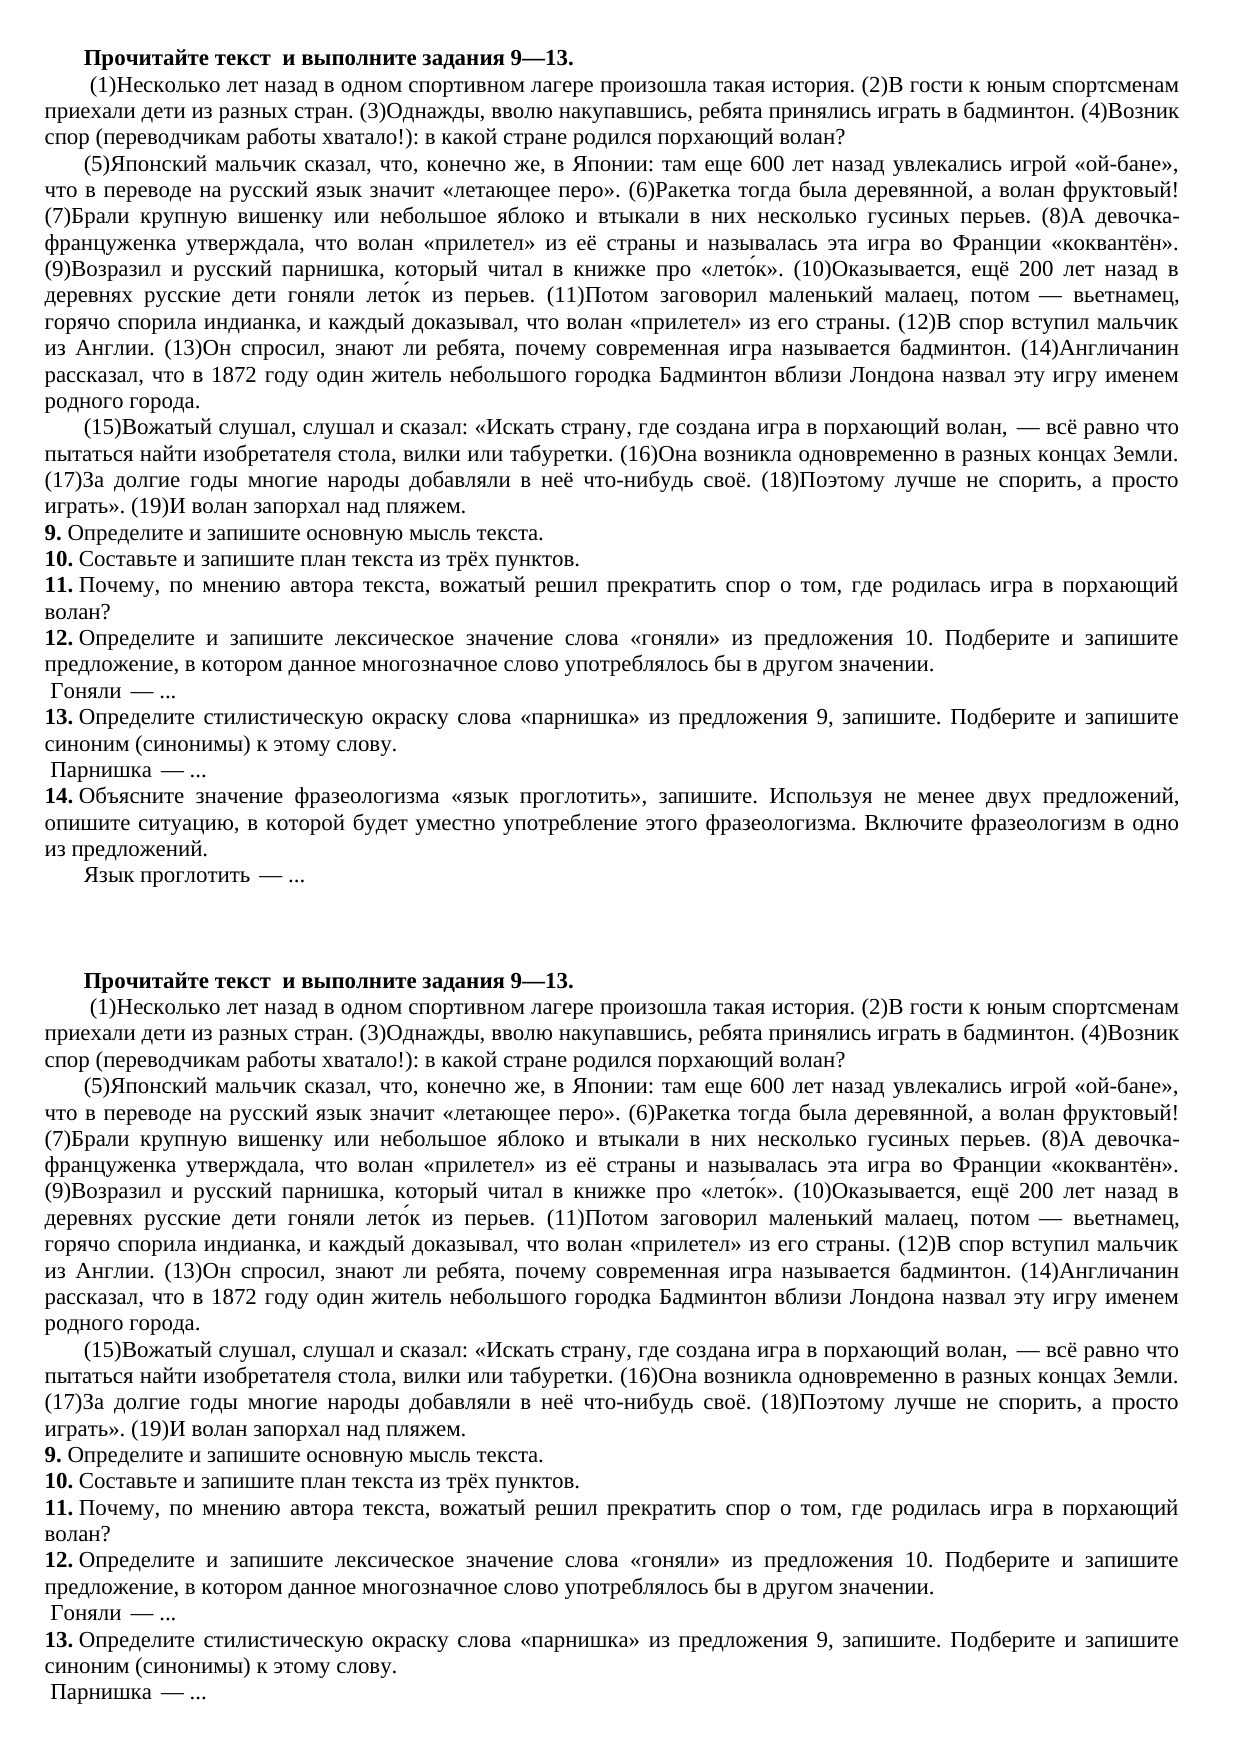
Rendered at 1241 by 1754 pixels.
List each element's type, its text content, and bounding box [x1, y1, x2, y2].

text (1)Несколько лет назад в одном спортивном лагере произошла такая история. (2)В гости к юным спортсменам приехали дети из разных стран. (3)Однажды, вволю накупавшись, ребята принялись играть в бадминтон. (4)Возник спор (переводчикам работы хватало!): в какой стране родился порхающий волан? [44, 993, 1181, 1072]
text 10. Составьте и запишите план текста из трёх пунктов. [44, 1467, 1181, 1494]
text Гоняли — ... [44, 677, 1181, 703]
text 9. Определите и запишите основную мысль текста. [44, 1441, 1181, 1467]
text Гоняли — ... [44, 1599, 1181, 1626]
text (15)Вожатый слушал, слушал и сказал: «Искать страну, где создана игра в порхающий волан, — всё равно что пытаться найти изобретателя стола, вилки или табуретки. (16)Она возникла одновременно в разных концах Земли. (17)За долгие годы многие народы добавляли в неё что-нибудь своё. (18)Поэтому лучше не спорить, а просто играть». (19)И волан запорхал над пляжем. [44, 413, 1181, 519]
text 11. Почему, по мнению автора текста, вожатый решил прекратить спор о том, где родилась игра в порхающий волан? [44, 1494, 1181, 1547]
text (1)Несколько лет назад в одном спортивном лагере произошла такая история. (2)В гости к юным спортсменам приехали дети из разных стран. (3)Однажды, вволю накупавшись, ребята принялись играть в бадминтон. (4)Возник спор (переводчикам работы хватало!): в какой стране родился порхающий волан? [44, 71, 1181, 150]
text 9. Определите и запишите основную мысль текста. [44, 519, 1181, 545]
text Парнишка — ... [44, 1678, 1181, 1705]
text 14. Объясните значение фразеологизма «язык проглотить», запишите. Используя не менее двух предложений, опишите ситуацию, в которой будет уместно употребление этого фразеологизма. Включите фразеологизм в одно из предложений. [44, 782, 1181, 861]
text (15)Вожатый слушал, слушал и сказал: «Искать страну, где создана игра в порхающий волан, — всё равно что пытаться найти изобретателя стола, вилки или табуретки. (16)Она возникла одновременно в разных концах Земли. (17)За долгие годы многие народы добавляли в неё что-нибудь своё. (18)Поэтому лучше не спорить, а просто играть». (19)И волан запорхал над пляжем. [44, 1336, 1181, 1441]
text Прочитайте текст и выполните задания 9—13. [44, 44, 1181, 71]
text Язык проглотить — ... [44, 861, 1181, 888]
text 13. Определите стилистическую окраску слова «парнишка» из предложения 9, запишите. Подберите и запишите синоним (синонимы) к этому слову. [44, 703, 1181, 756]
text Парнишка — ... [44, 756, 1181, 782]
text 13. Определите стилистическую окраску слова «парнишка» из предложения 9, запишите. Подберите и запишите синоним (синонимы) к этому слову. [44, 1626, 1181, 1678]
text (5)Японский мальчик сказал, что, конечно же, в Японии: там еще 600 лет назад увлекались игрой «ой-бане», что в переводе на русский язык значит «летающее перо». (6)Ракетка тогда была деревянной, а волан фруктовый! (7)Брали крупную вишенку или небольшое яблоко и втыкали в них несколько гусиных перьев. (8)А девочка-француженка утверждала, что волан «прилетел» из её страны и называлась эта игра во Франции «коквантён». (9)Возразил и русский парнишка, который читал в книжке про «лето́к». (10)Оказывается, ещё 200 лет назад в деревнях русские дети гоняли лето́к из перьев. (11)Потом заговорил маленький малаец, потом — вьетнамец, горячо спорила индианка, и каждый доказывал, что волан «прилетел» из его страны. (12)В спор вступил мальчик из Англии. (13)Он спросил, знают ли ребята, почему современная игра называется бадминтон. (14)Англичанин рассказал, что в 1872 году один житель небольшого городка Бадминтон вблизи Лондона назвал эту игру именем родного города. [44, 1072, 1181, 1336]
text 12. Определите и запишите лексическое значение слова «гоняли» из предложения 10. Подберите и запишите предложение, в котором данное многозначное слово употреблялось бы в другом значении. [44, 1547, 1181, 1599]
text Прочитайте текст и выполните задания 9—13. [44, 967, 1181, 993]
text 11. Почему, по мнению автора текста, вожатый решил прекратить спор о том, где родилась игра в порхающий волан? [44, 571, 1181, 624]
text 10. Составьте и запишите план текста из трёх пунктов. [44, 545, 1181, 571]
text 12. Определите и запишите лексическое значение слова «гоняли» из предложения 10. Подберите и запишите предложение, в котором данное многозначное слово употреблялось бы в другом значении. [44, 624, 1181, 677]
text (5)Японский мальчик сказал, что, конечно же, в Японии: там еще 600 лет назад увлекались игрой «ой-бане», что в переводе на русский язык значит «летающее перо». (6)Ракетка тогда была деревянной, а волан фруктовый! (7)Брали крупную вишенку или небольшое яблоко и втыкали в них несколько гусиных перьев. (8)А девочка-француженка утверждала, что волан «прилетел» из её страны и называлась эта игра во Франции «коквантён». (9)Возразил и русский парнишка, который читал в книжке про «лето́к». (10)Оказывается, ещё 200 лет назад в деревнях русские дети гоняли лето́к из перьев. (11)Потом заговорил маленький малаец, потом — вьетнамец, горячо спорила индианка, и каждый доказывал, что волан «прилетел» из его страны. (12)В спор вступил мальчик из Англии. (13)Он спросил, знают ли ребята, почему современная игра называется бадминтон. (14)Англичанин рассказал, что в 1872 году один житель небольшого городка Бадминтон вблизи Лондона назвал эту игру именем родного города. [44, 150, 1181, 413]
